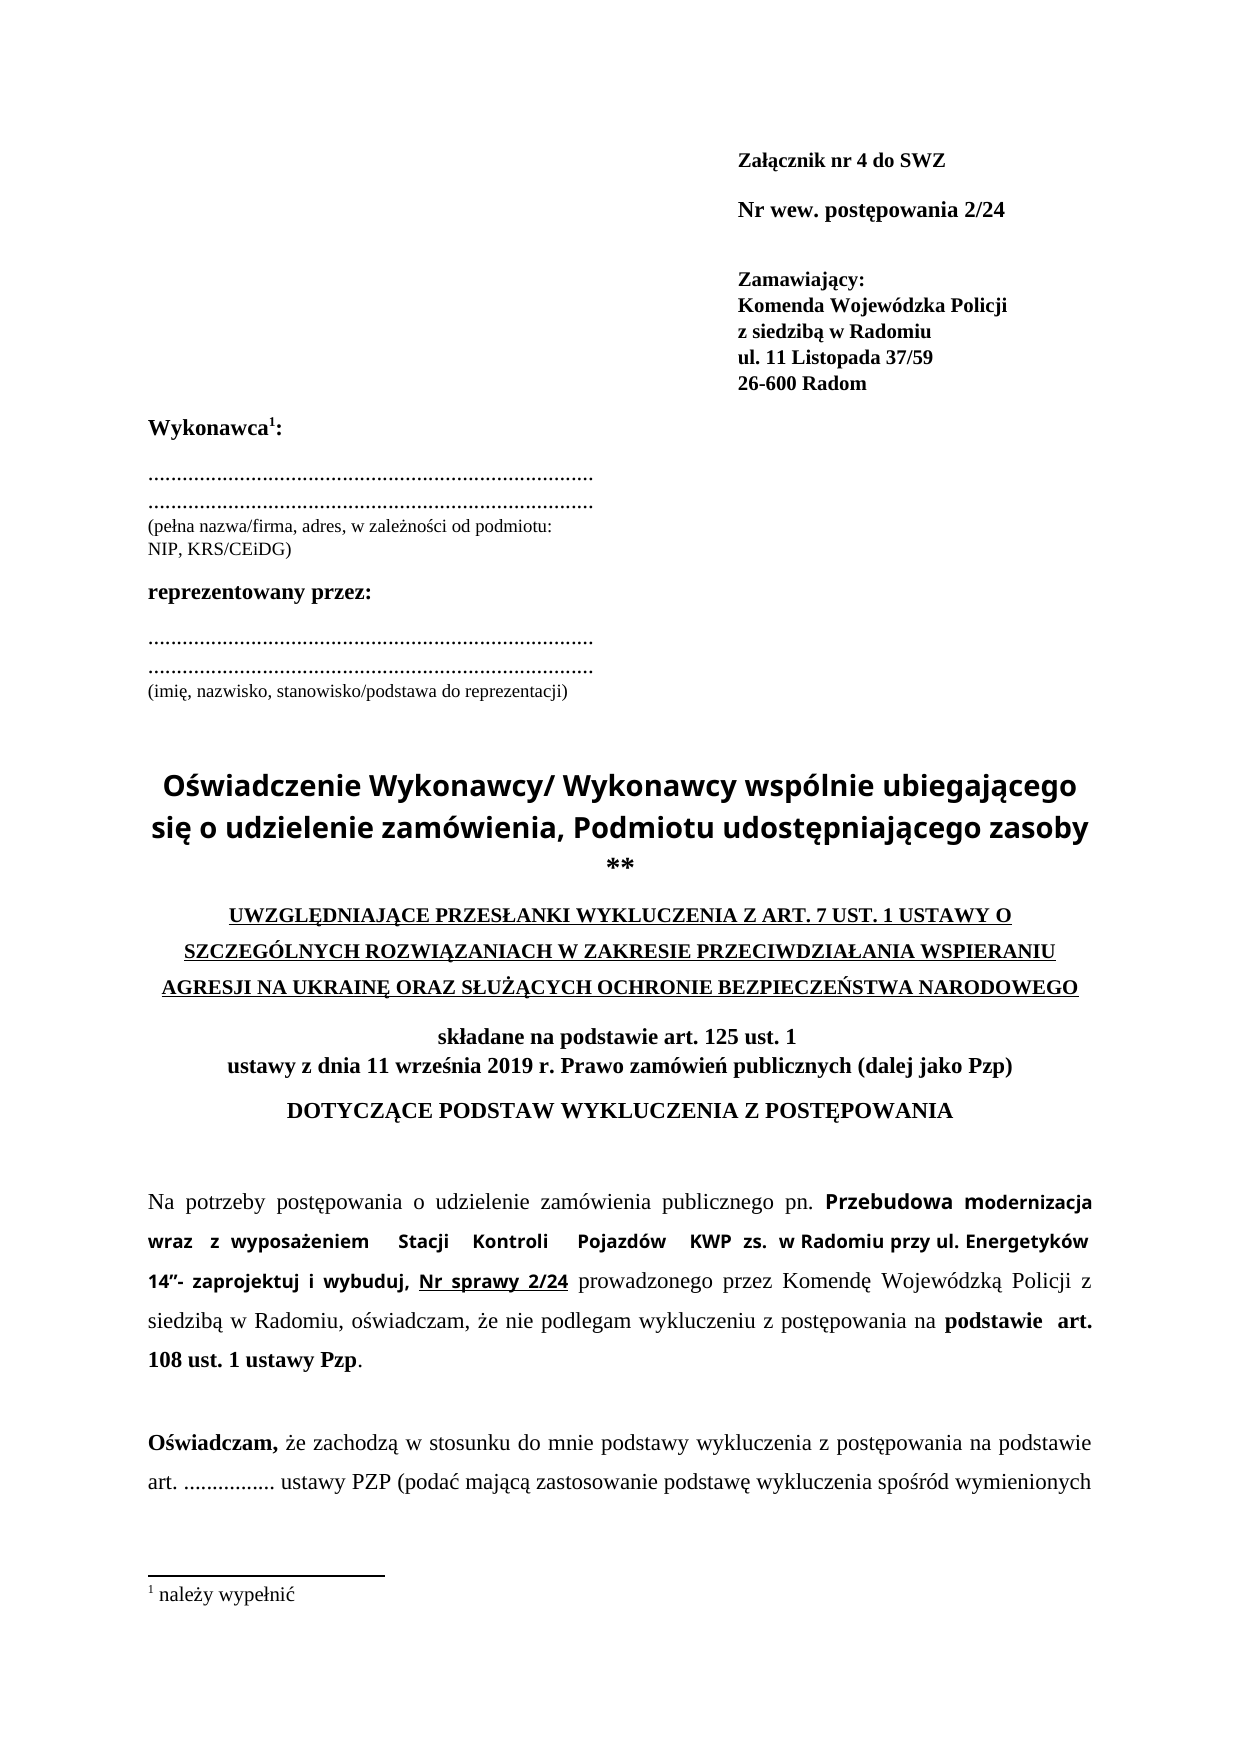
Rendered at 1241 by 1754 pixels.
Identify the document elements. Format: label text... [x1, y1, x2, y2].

text Załącznik nr 4 do SWZ [738, 148, 1093, 172]
text reprezentowany przez: [148, 578, 1093, 604]
text .............................................................................. .............................................................................. (imię, nazwisko, stanowisko/podstawa do reprezentacji) [148, 623, 1093, 701]
text Na potrzeby postępowania o udzielenie zamówienia publicznego pn. Przebudowa modernizacja wraz z wyposażeniem Stacji Kontroli Pojazdów KWP zs. w Radomiu przy ul. Energetyków 14”- zaprojektuj i wybuduj, Nr sprawy 2/24 prowadzonego przez Komendę Wojewódzką Policji z siedzibą w Radomiu, oświadczam, że nie podlegam wykluczeniu z postępowania na podstawie art. 108 ust. 1 ustawy Pzp. [148, 1187, 1093, 1373]
text Oświadczenie Wykonawcy/ Wykonawcy wspólnie ubiegającego się o udzielenie zamówienia, Podmiotu udostępniającego zasoby ** [148, 765, 1093, 883]
text Wykonawca: [148, 413, 1093, 440]
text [148, 1429, 1093, 1495]
text UWZGLĘDNIAJĄCE PRZESŁANKI WYKLUCZENIA Z ART. 7 UST. 1 USTAWY o szczególnych rozwiązaniach w zakresie przeciwdziałania wspieraniu agresji na Ukrainę oraz służących ochronie bezpieczeństwa narodowego [148, 903, 1093, 999]
text Nr wew. postępowania 2/24 [738, 196, 1093, 222]
text .............................................................................. .............................................................................. (pełna nazwa/firma, adres, w zależności od podmiotu: NIP, KRS/CEiDG) [148, 459, 1093, 560]
text DOTYCZĄCE PODSTAW WYKLUCZENIA Z POSTĘPOWANIA [148, 1097, 1093, 1123]
text składane na podstawie art. 125 ust. 1 ustawy z dnia 11 września 2019 r. Prawo zamówień publicznych (dalej jako Pzp) [148, 1023, 1093, 1078]
text Zamawiający: Komenda Wojewódzka Policji z siedzibą w Radomiu ul. 11 Listopada 37/59 26-600 Radom [738, 267, 1093, 395]
